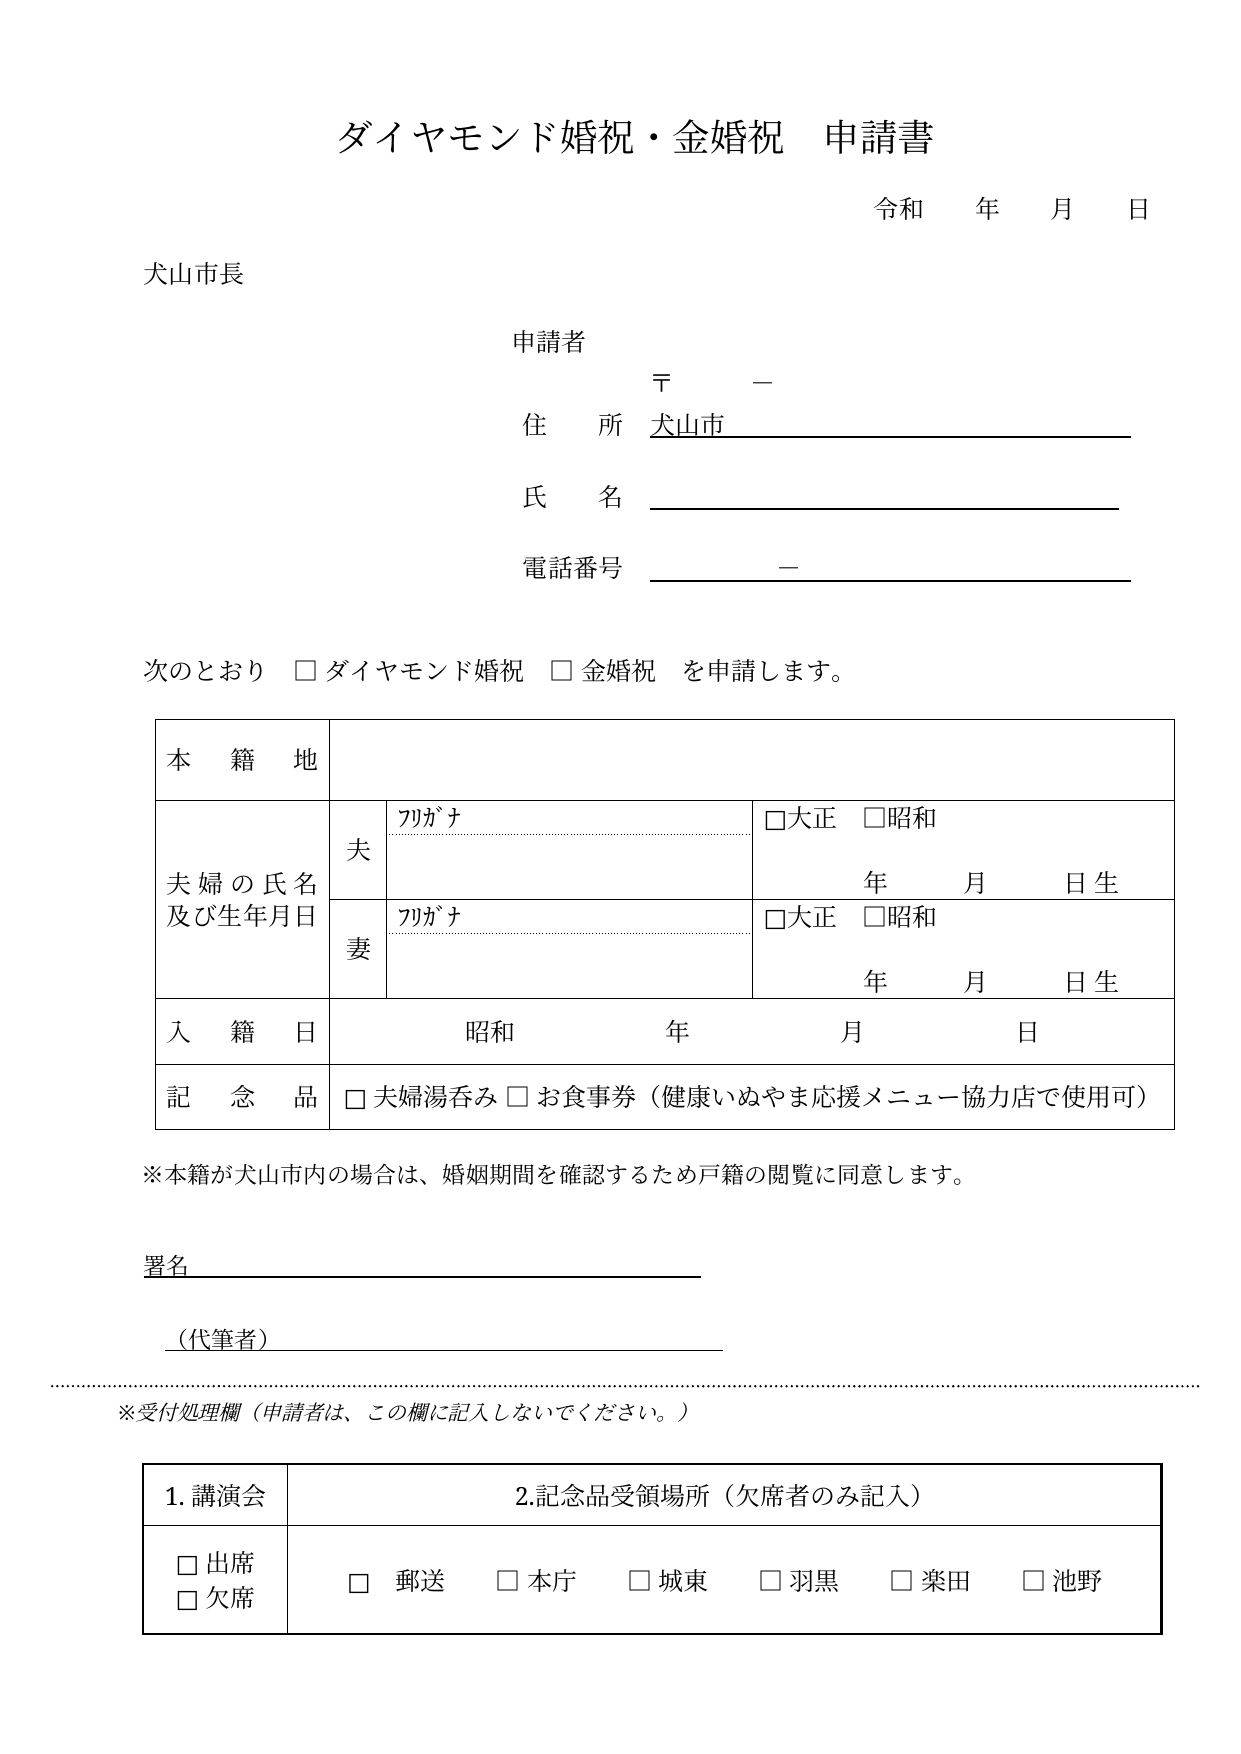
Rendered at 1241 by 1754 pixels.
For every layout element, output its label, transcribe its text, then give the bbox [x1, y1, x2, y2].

table_cell □ 夫婦湯呑み □ お食事券（健康いぬやま応援メニュー協力店で使用可） [330, 1065, 1174, 1129]
table_cell 夫婦の氏名 及び生年月日 [156, 801, 329, 998]
table_header [330, 720, 1174, 800]
table_cell ﾌﾘｶﾞﾅ [387, 900, 752, 933]
table_cell □大正 □昭和 年 月 日 生 [753, 801, 1174, 899]
table_cell □ 郵送 □ 本庁 □ 城東 □ 羽黒 □ 楽田 □ 池野 [288, 1526, 1160, 1633]
text 電話番号 － [118, 549, 1152, 585]
table_header 2.記念品受領場所（欠席者のみ記入） [288, 1465, 1160, 1524]
table_cell 入籍日 [156, 999, 329, 1064]
text 氏 名 [118, 477, 1152, 513]
table_cell [387, 933, 752, 998]
text 令和 年 月 日 [118, 192, 1152, 225]
table_cell 記念品 [156, 1065, 329, 1129]
text 次のとおり □ ダイヤモンド婚祝 □ 金婚祝 を申請します。 [118, 654, 1152, 686]
table_cell 妻 [330, 900, 386, 998]
text （代筆者） [118, 1322, 1152, 1355]
text ※本籍が犬山市内の場合は、婚姻期間を確認するため戸籍の閲覧に同意します。 [118, 1160, 1152, 1189]
text ダイヤモンド婚祝・金婚祝 申請書 [118, 118, 1152, 159]
text ※受付処理欄（申請者は、この欄に記入しないでください。） [118, 1392, 1152, 1428]
table_header 本籍地 [156, 720, 329, 800]
text 犬山市長 [118, 257, 1152, 290]
table_cell 夫 [330, 801, 386, 899]
text 住 所 犬山市 [118, 405, 1152, 441]
table_cell ﾌﾘｶﾞﾅ [387, 801, 752, 834]
text 署名 [118, 1248, 1152, 1281]
table_cell □大正 □昭和 年 月 日 生 [753, 900, 1174, 998]
table_cell [387, 834, 752, 899]
text 〒 － [118, 364, 1152, 400]
table_header 1. 講演会 [144, 1465, 287, 1524]
text 申請者 [118, 323, 1152, 359]
table_cell 昭和 年 月 日 [330, 999, 1174, 1064]
table_cell □ 出席 □ 欠席 [144, 1526, 287, 1633]
